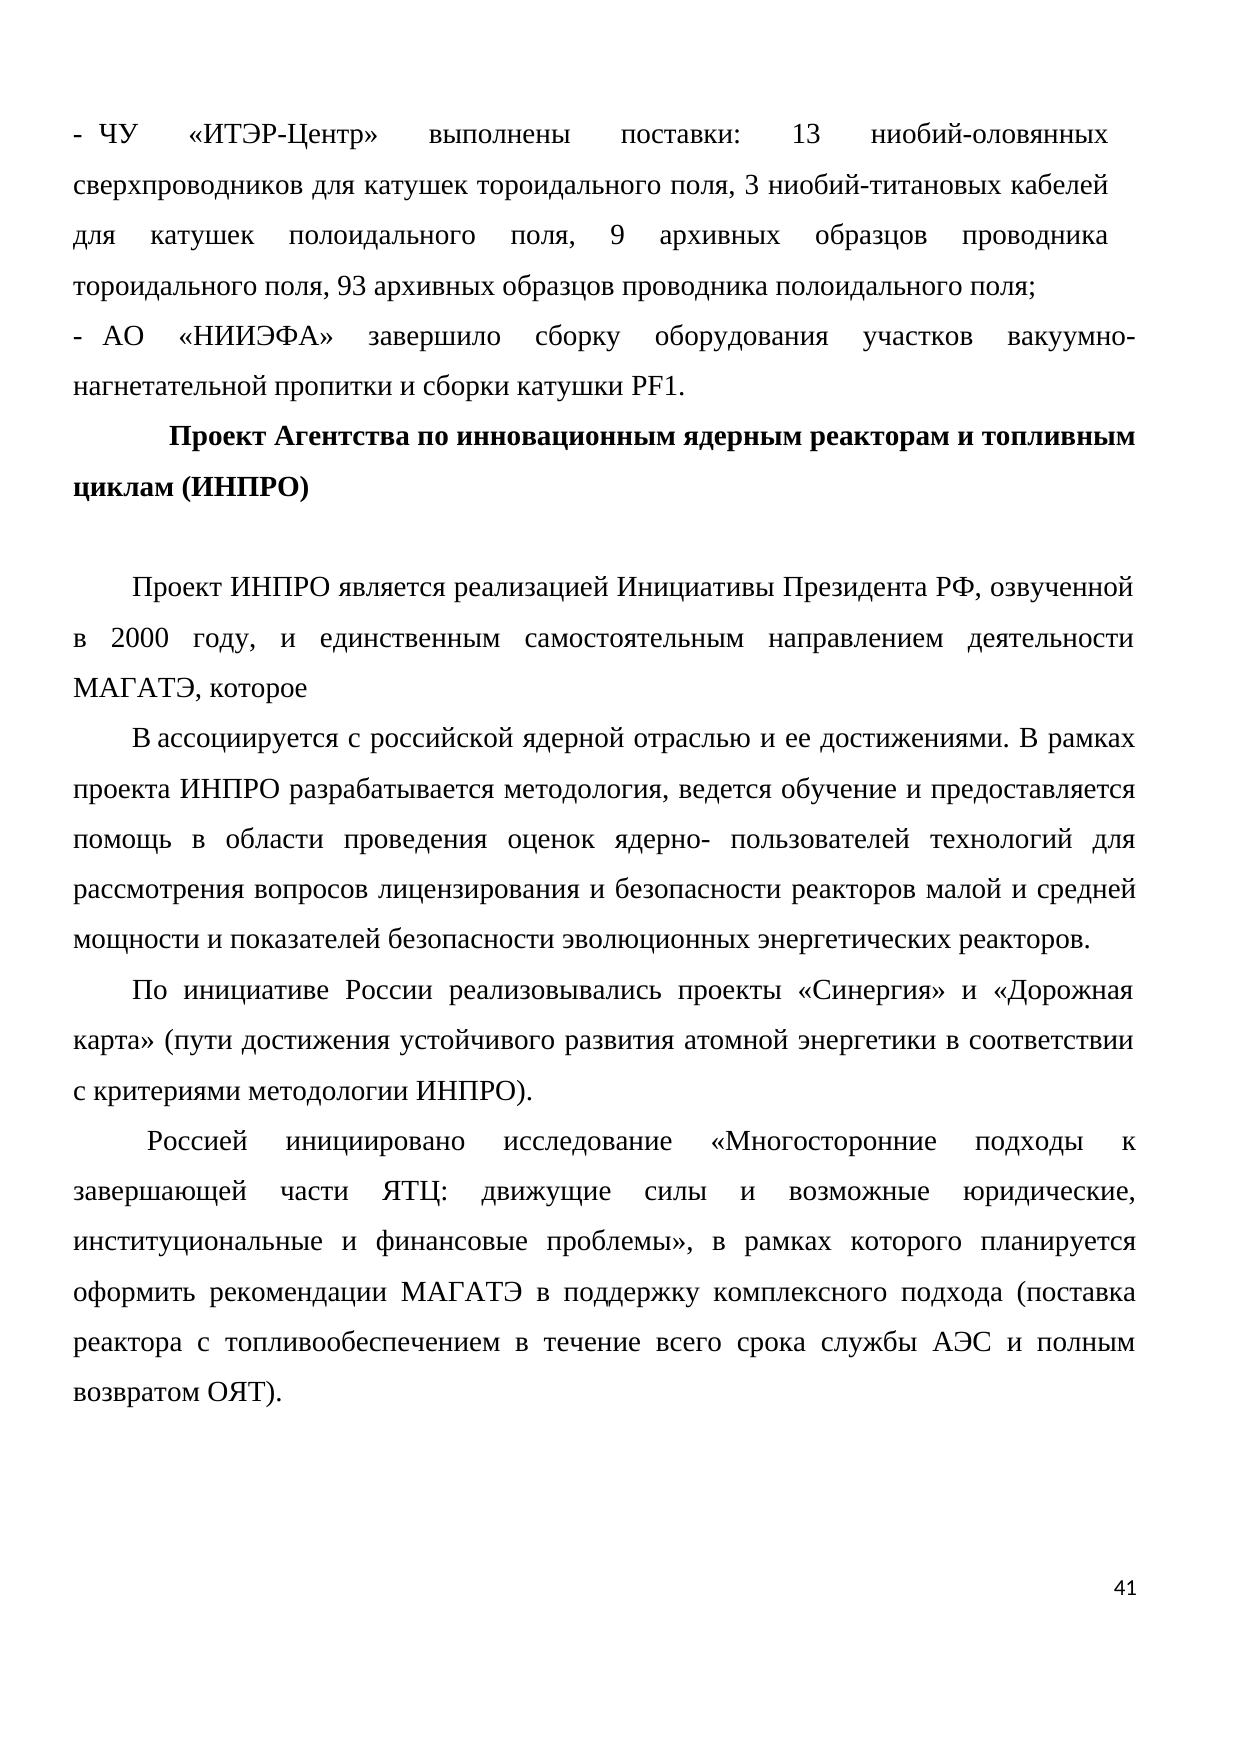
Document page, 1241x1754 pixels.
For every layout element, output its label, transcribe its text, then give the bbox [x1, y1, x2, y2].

text По инициативе России реализовывались проекты «Синергия» и «Дорожная карта» (пути достижения устойчивого развития атомной энергетики в соответствии с критериями методологии ИНПРО). [73, 972, 1134, 1106]
list АО «НИИЭФА» завершило сборку оборудования участков вакуумно-нагнетательной пропитки и сборки катушки PF1. [73, 318, 1137, 402]
text Проект Агентства по инновационным ядерным реакторам и топливным циклам (ИНПРО) [73, 418, 1137, 502]
list ассоциируется с российской ядерной отраслью и ее достижениями. В рамках проекта ИНПРО разрабатывается методология, ведется обучение и предоставляется помощь в области проведения оценок ядерно- пользователей технологий для рассмотрения вопросов лицензирования и безопасности реакторов малой и средней мощности и показателей безопасности эволюционных энергетических реакторов. [73, 720, 1137, 955]
text Проект ИНПРО является реализацией Инициативы Президента РФ, озвученной в 2000 году, и единственным самостоятельным направлением деятельности МАГАТЭ, которое [73, 569, 1134, 704]
list ЧУ «ИТЭР-Центр» выполнены поставки: 13 ниобий-оловянных сверхпроводников для катушек тороидального поля, 3 ниобий-титановых кабелей для катушек полоидального поля, 9 архивных образцов проводника тороидального поля, 93 архивных образцов проводника полоидального поля; [73, 117, 1109, 301]
text Россией инициировано исследование «Многосторонние подходы к завершающей части ЯТЦ: движущие силы и возможные юридические, институциональные и финансовые проблемы», в рамках которого планируется оформить рекомендации МАГАТЭ в поддержку комплексного подхода (поставка реактора с топливообеспечением в течение всего срока службы АЭС и полным возвратом ОЯТ). [73, 1123, 1137, 1408]
